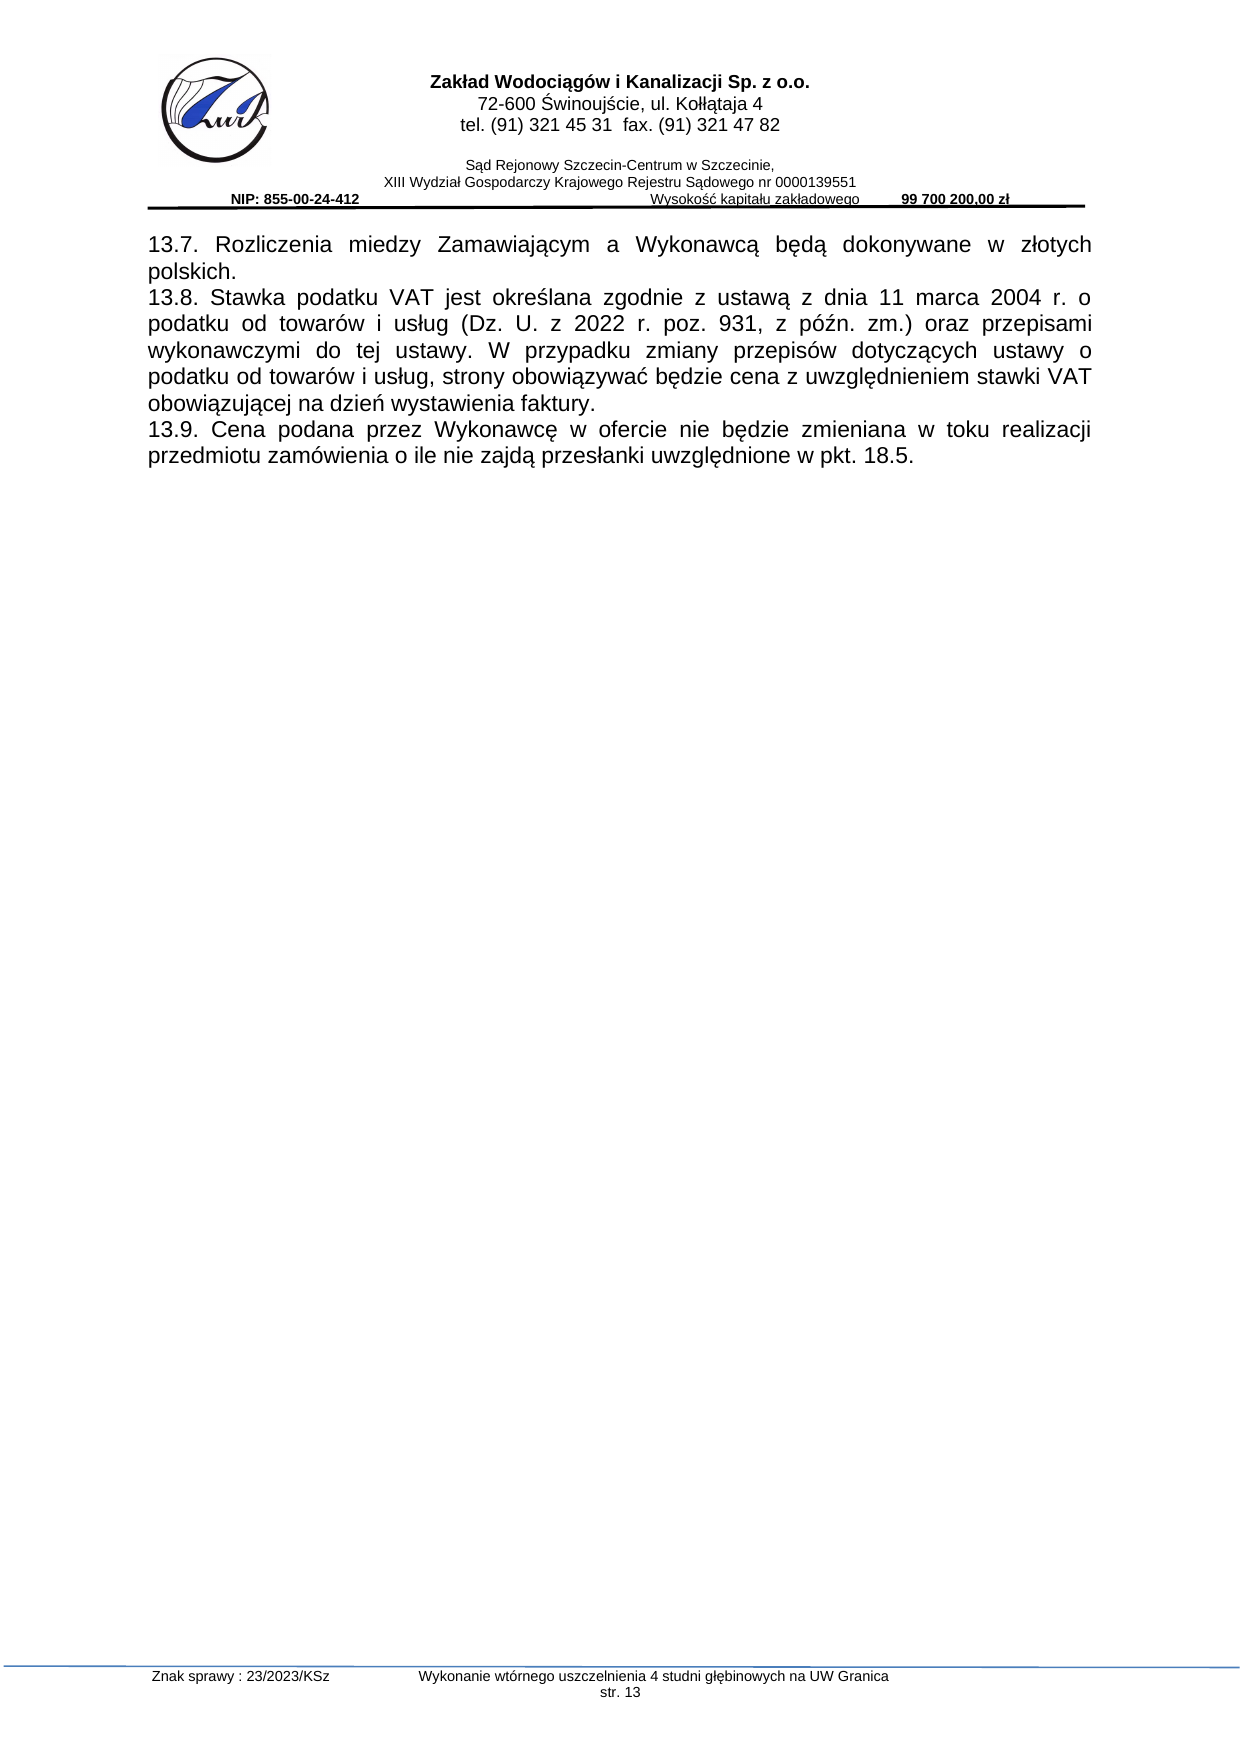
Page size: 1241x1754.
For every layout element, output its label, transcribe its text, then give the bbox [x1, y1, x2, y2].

text 13.7. Rozliczenia miedzy Zamawiającym a Wykonawcą będą dokonywane w złotych polskich. [148, 231, 1092, 284]
picture [158, 54, 272, 167]
text 13.8. Stawka podatku VAT jest określana zgodnie z ustawą z dnia 11 marca 2004 r. o podatku od towarów i usług (Dz. U. z 2022 r. poz. 931, z późn. zm.) oraz przepisami wykonawczymi do tej ustawy. W przypadku zmiany przepisów dotyczących ustawy o podatku od towarów i usług, strony obowiązywać będzie cena z uwzględnieniem stawki VAT obowiązującej na dzień wystawienia faktury. [148, 284, 1092, 416]
text 13.9. Cena podana przez Wykonawcę w ofercie nie będzie zmieniana w toku realizacji przedmiotu zamówienia o ile nie zajdą przesłanki uwzględnione w pkt. 18.5. [148, 416, 1092, 468]
